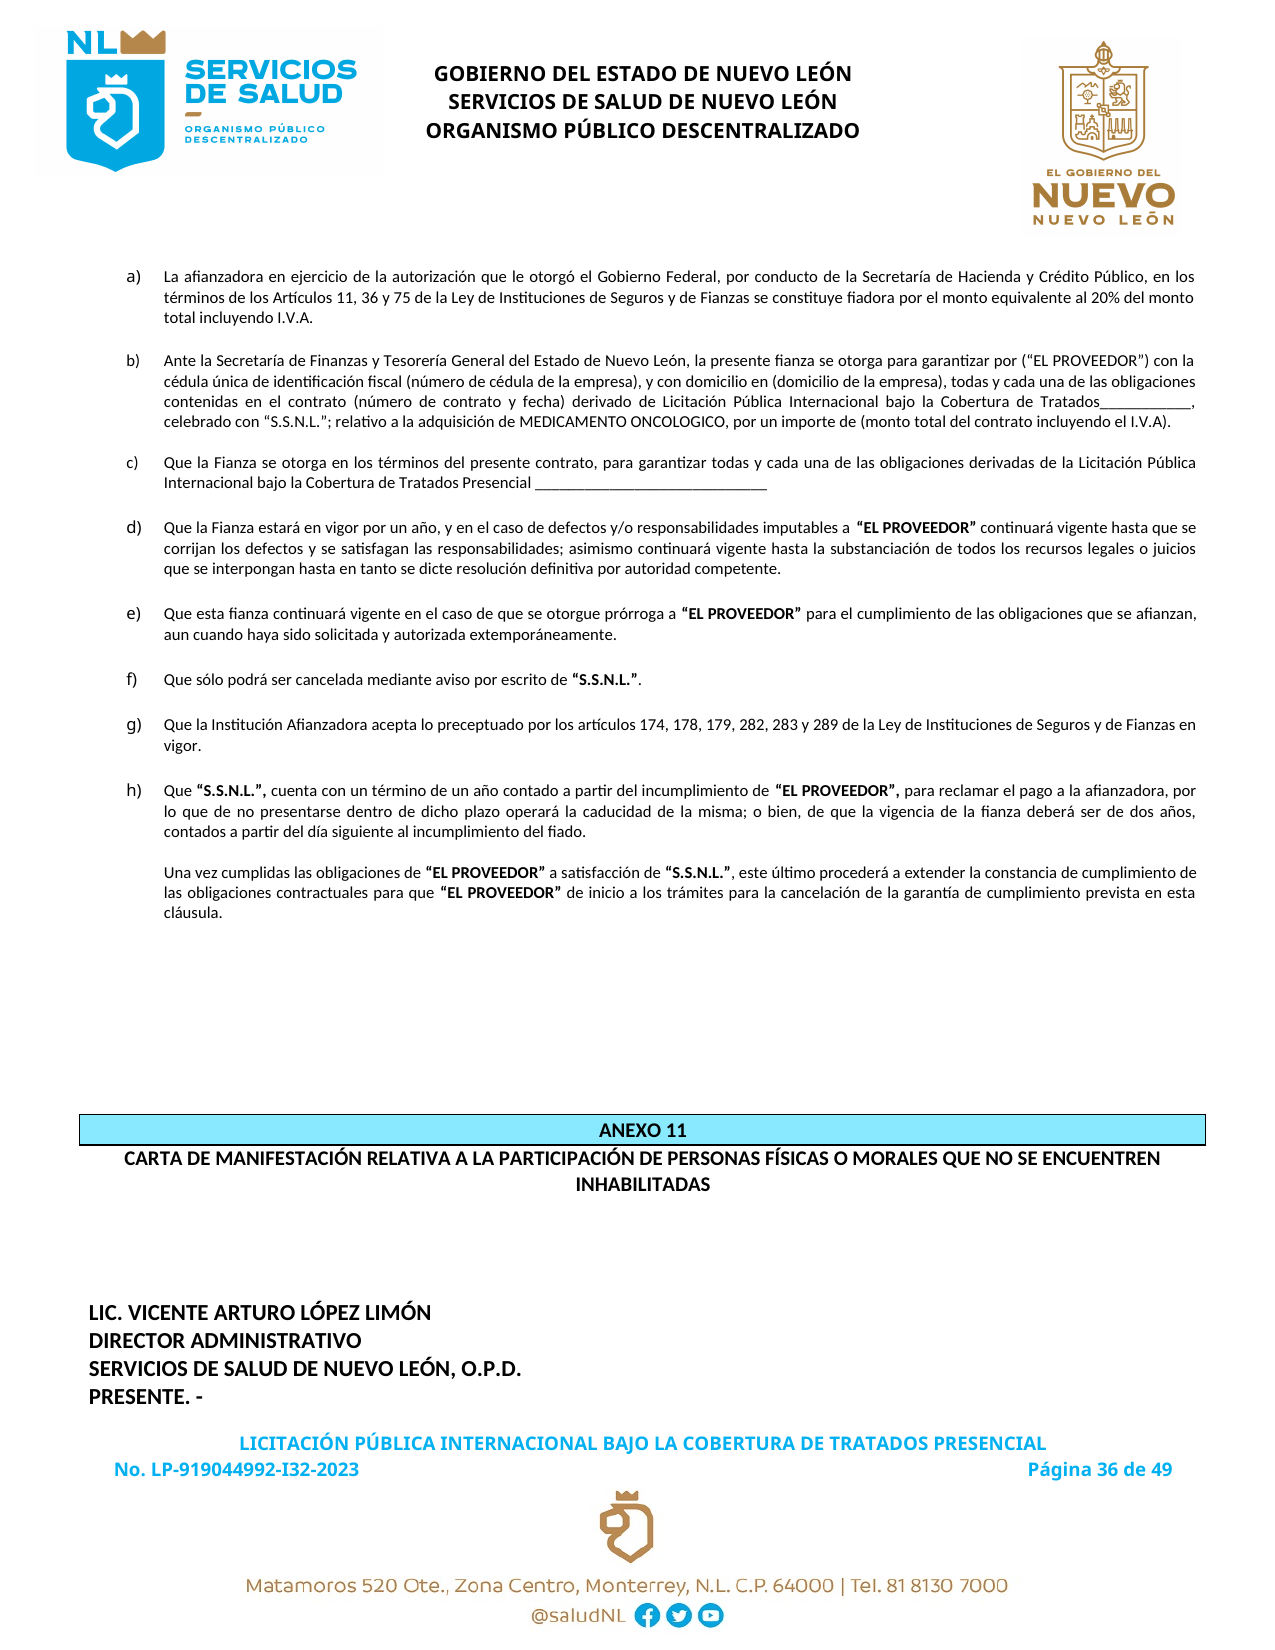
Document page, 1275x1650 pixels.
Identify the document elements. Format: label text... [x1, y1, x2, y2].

text ANEXO 11 [80, 1115, 1205, 1144]
text SERVICIOS DE SALUD DE NUEVO LEÓN, O.P.D. [89, 1354, 1197, 1382]
text Una vez cumplidas las obligaciones de “EL PROVEEDOR” a satisfacción de “S.S.N.L.”, este último procederá a extender la constancia de cumplimiento de las obligaciones contractuales para que “EL PROVEEDOR” de inicio a los trámites para la cancelación de la garantía de cumplimiento prevista en esta cláusula. [164, 862, 1197, 923]
list Que la Fianza estará en vigor por un año, y en el caso de defectos y/o responsabilidades imputables a “EL PROVEEDOR” continuará vigente hasta que se corrijan los defectos y se satisfagan las responsabilidades; asimismo continuará vigente hasta la substanciación de todos los recursos legales o juicios que se interpongan hasta en tanto se dicte resolución definitiva por autoridad competente. [126, 516, 1197, 579]
list La afianzadora en ejercicio de la autorización que le otorgó el Gobierno Federal, por conducto de la Secretaría de Hacienda y Crédito Público, en los términos de los Artículos 11, 36 y 75 de la Ley de Instituciones de Seguros y de Fianzas se constituye fiadora por el monto equivalente al 20% del monto total incluyendo I.V.A. [126, 265, 1197, 328]
text DIRECTOR ADMINISTRATIVO [89, 1326, 1197, 1354]
picture [1021, 36, 1181, 237]
list Ante la Secretaría de Finanzas y Tesorería General del Estado de Nuevo León, la presente fianza se otorga para garantizar por (“EL PROVEEDOR”) con la cédula única de identificación fiscal (número de cédula de la empresa), y con domicilio en (domicilio de la empresa), todas y cada una de las obligaciones contenidas en el contrato (número de contrato y fecha) derivado de Licitación Pública Internacional bajo la Cobertura de Tratados___________, celebrado con “S.S.N.L.”; relativo a la adquisición de MEDICAMENTO ONCOLOGICO, por un importe de (monto total del contrato incluyendo el I.V.A). [126, 351, 1197, 432]
list Que la Fianza se otorga en los términos del presente contrato, para garantizar todas y cada una de las obligaciones derivadas de la Licitación Pública Internacional bajo la Cobertura de Tratados Presencial ____________________________ [126, 452, 1197, 493]
list Que sólo podrá ser cancelada mediante aviso por escrito de “S.S.N.L.”. [126, 667, 1197, 690]
picture [33, 26, 383, 177]
picture [0, 1473, 1258, 1643]
list Que esta fianza continuará vigente en el caso de que se otorgue prórroga a “EL PROVEEDOR” para el cumplimiento de las obligaciones que se afianzan, aun cuando haya sido solicitada y autorizada extemporáneamente. [126, 602, 1197, 645]
list Que “S.S.N.L.”, cuenta con un término de un año contado a partir del incumplimiento de “EL PROVEEDOR”, para reclamar el pago a la afianzadora, por lo que de no presentarse dentro de dicho plazo operará la caducidad de la misma; o bien, de que la vigencia de la fianza deberá ser de dos años, contados a partir del día siguiente al incumplimiento del fiado. [126, 778, 1197, 842]
text PRESENTE. - [89, 1382, 1197, 1410]
text LIC. VICENTE ARTURO LÓPEZ LIMÓN [89, 1298, 1197, 1326]
list Que la Institución Afianzadora acepta lo preceptuado por los artículos 174, 178, 179, 282, 283 y 289 de la Ley de Instituciones de Seguros y de Fianzas en vigor. [126, 713, 1197, 756]
text CARTA DE MANIFESTACIÓN RELATIVA A LA PARTICIPACIÓN DE PERSONAS FÍSICAS O MORALES QUE NO SE ENCUENTREN INHABILITADAS [89, 1146, 1197, 1196]
